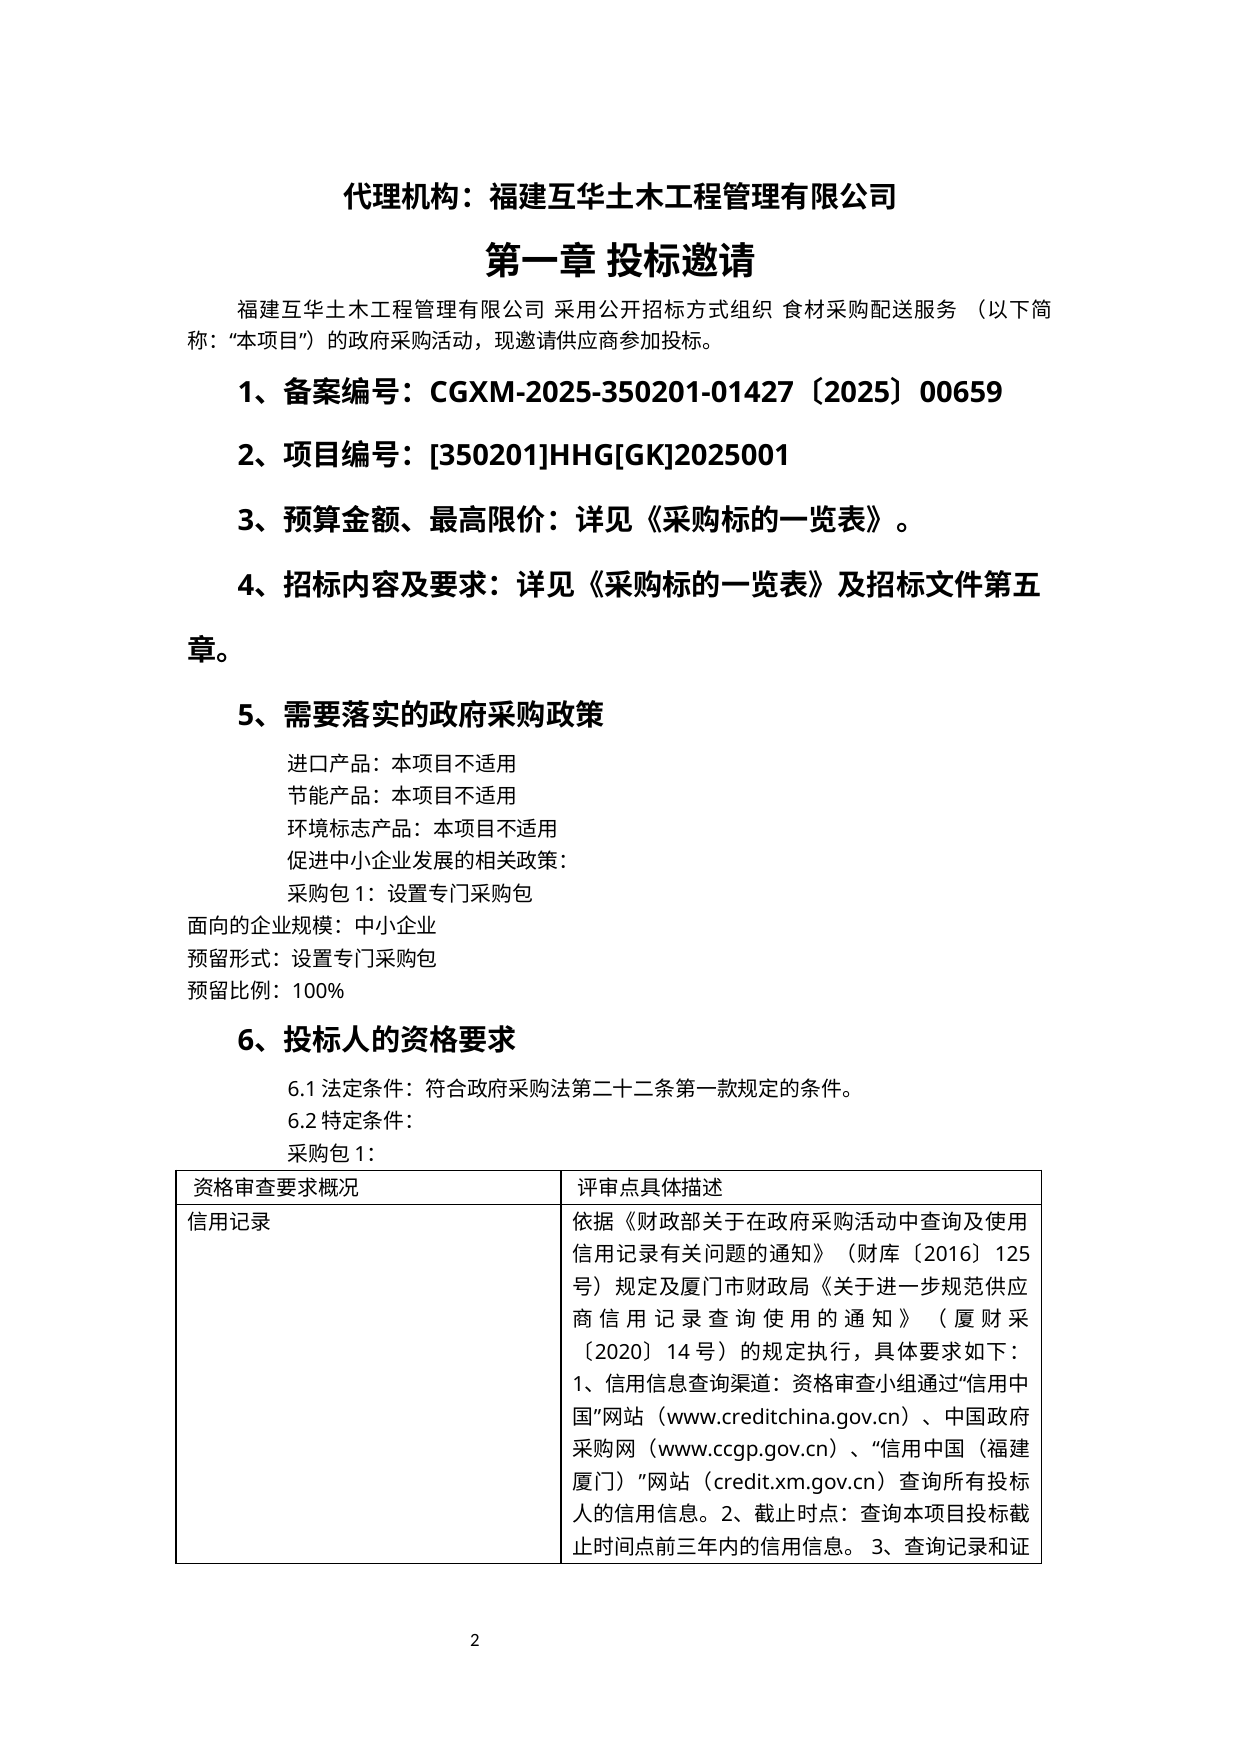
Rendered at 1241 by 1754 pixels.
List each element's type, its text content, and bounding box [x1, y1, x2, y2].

text 预留形式：设置专门采购包 [187, 942, 1053, 974]
text 2、项目编号：[350201]HHG[GK]2025001 [187, 422, 1053, 487]
text 1、备案编号：CGXM-2025-350201-01427〔2025〕00659 [187, 357, 1053, 422]
text 预留比例：100% [187, 974, 1053, 1007]
text 代理机构：福建互华土木工程管理有限公司 [187, 162, 1053, 227]
text 环境标志产品：本项目不适用 [187, 812, 1053, 844]
text 3、预算金额、最高限价：详见《采购标的一览表》。 [187, 487, 1053, 552]
text 节能产品：本项目不适用 [187, 779, 1053, 812]
table_cell 信用记录 [177, 1205, 560, 1563]
text 5、需要落实的政府采购政策 [187, 682, 1053, 747]
text 进口产品：本项目不适用 [187, 747, 1053, 779]
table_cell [562, 1205, 1041, 1563]
text 4、招标内容及要求：详见《采购标的一览表》及招标文件第五章。 [187, 552, 1053, 682]
table_header 评审点具体描述 [562, 1171, 1041, 1203]
text 第一章 投标邀请 [187, 227, 1053, 292]
text 促进中小企业发展的相关政策： [187, 844, 1053, 877]
text 6.1法定条件：符合政府采购法第二十二条第一款规定的条件。 [187, 1072, 1053, 1104]
text 6.2特定条件： [187, 1104, 1053, 1137]
text 采购包1：设置专门采购包 [187, 877, 1053, 909]
text 福建互华土木工程管理有限公司 采用公开招标方式组织 食材采购配送服务 （以下简称：“本项目”）的政府采购活动，现邀请供应商参加投标。 [187, 292, 1053, 357]
text 面向的企业规模：中小企业 [187, 909, 1053, 942]
text 6、投标人的资格要求 [187, 1007, 1053, 1072]
table_header 资格审查要求概况 [177, 1171, 560, 1203]
text 采购包1： [187, 1137, 1053, 1169]
